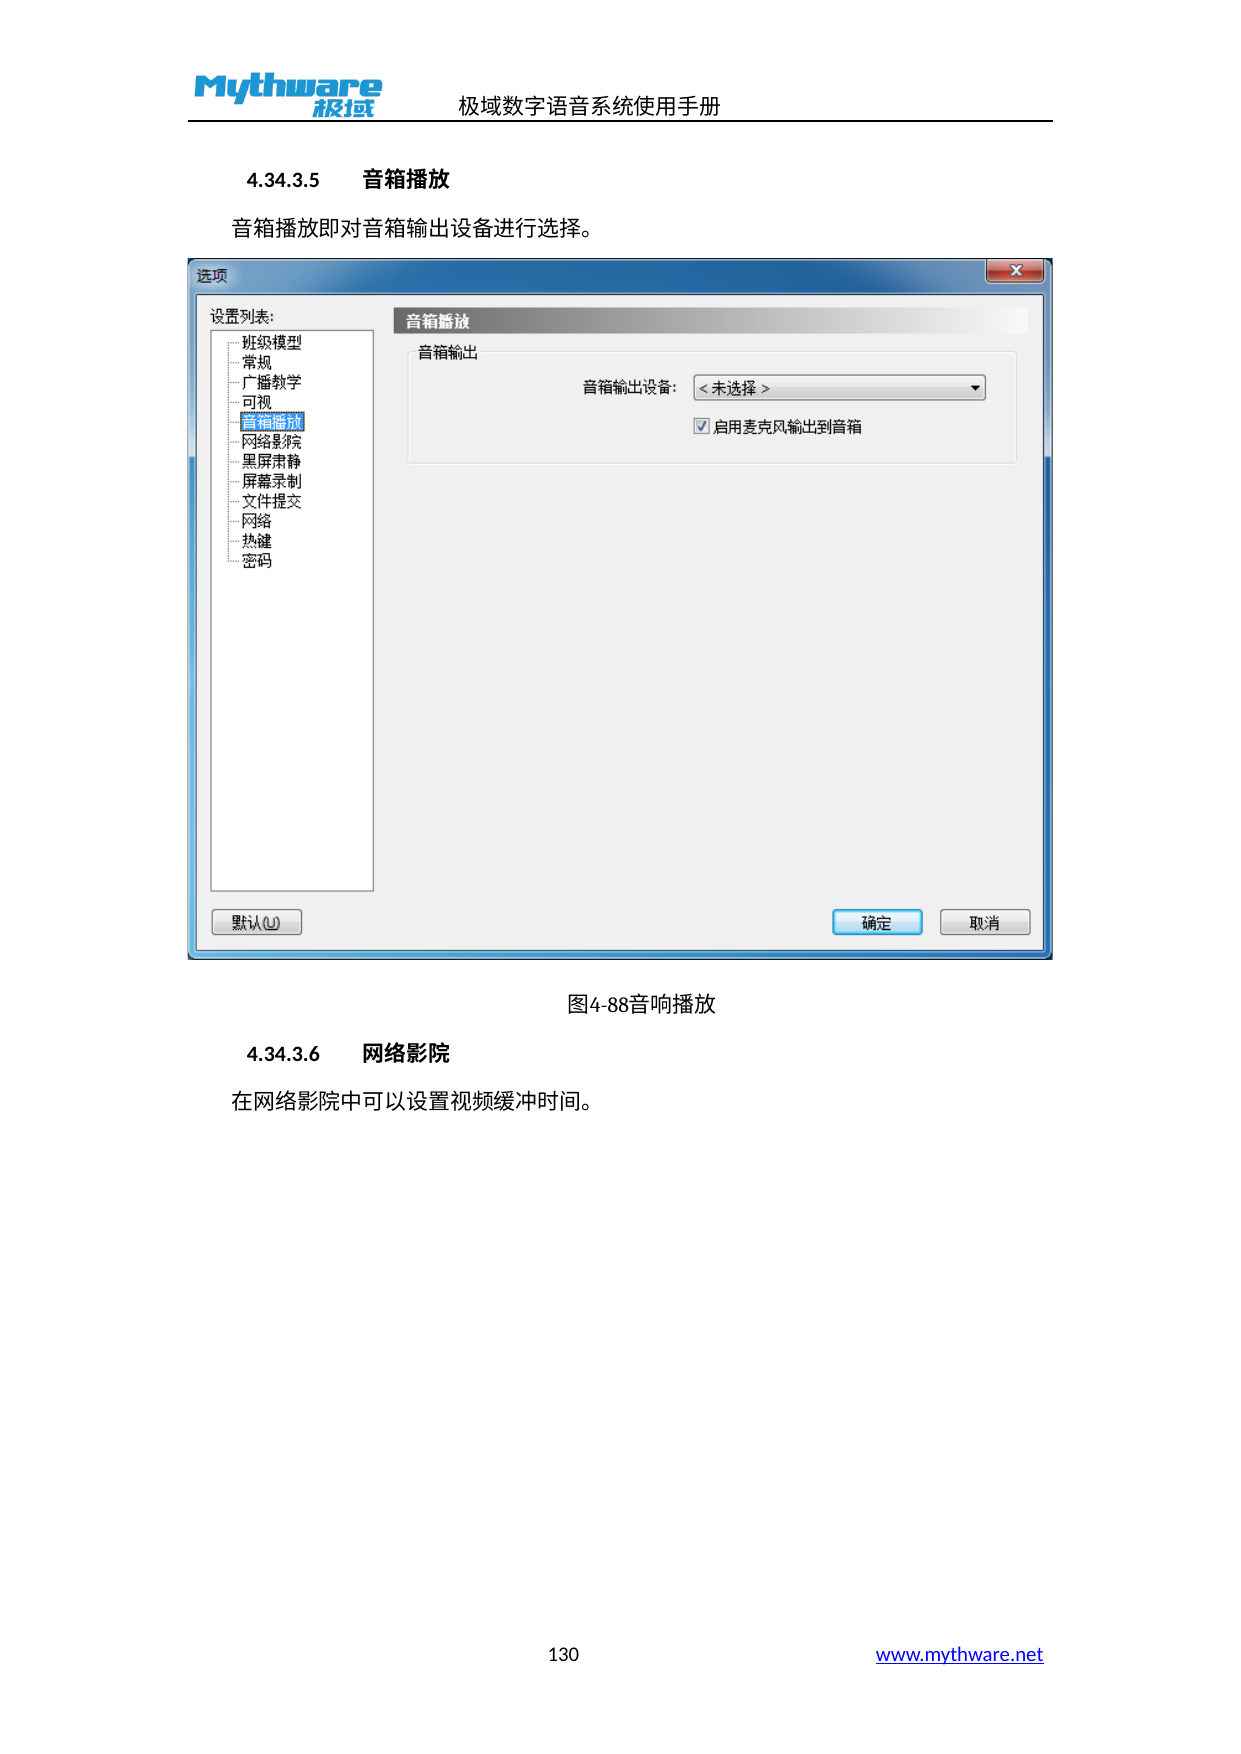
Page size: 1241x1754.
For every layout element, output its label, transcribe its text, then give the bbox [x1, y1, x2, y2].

picture [187, 62, 389, 127]
text 在网络影院中可以设置视频缓冲时间。 [187, 1084, 1053, 1116]
picture [187, 258, 1053, 960]
text 音箱播放即对音箱输出设备进行选择。 [187, 210, 1053, 243]
subtitle 网络影院 [247, 1035, 1053, 1068]
subtitle 音箱播放 [247, 162, 1053, 194]
